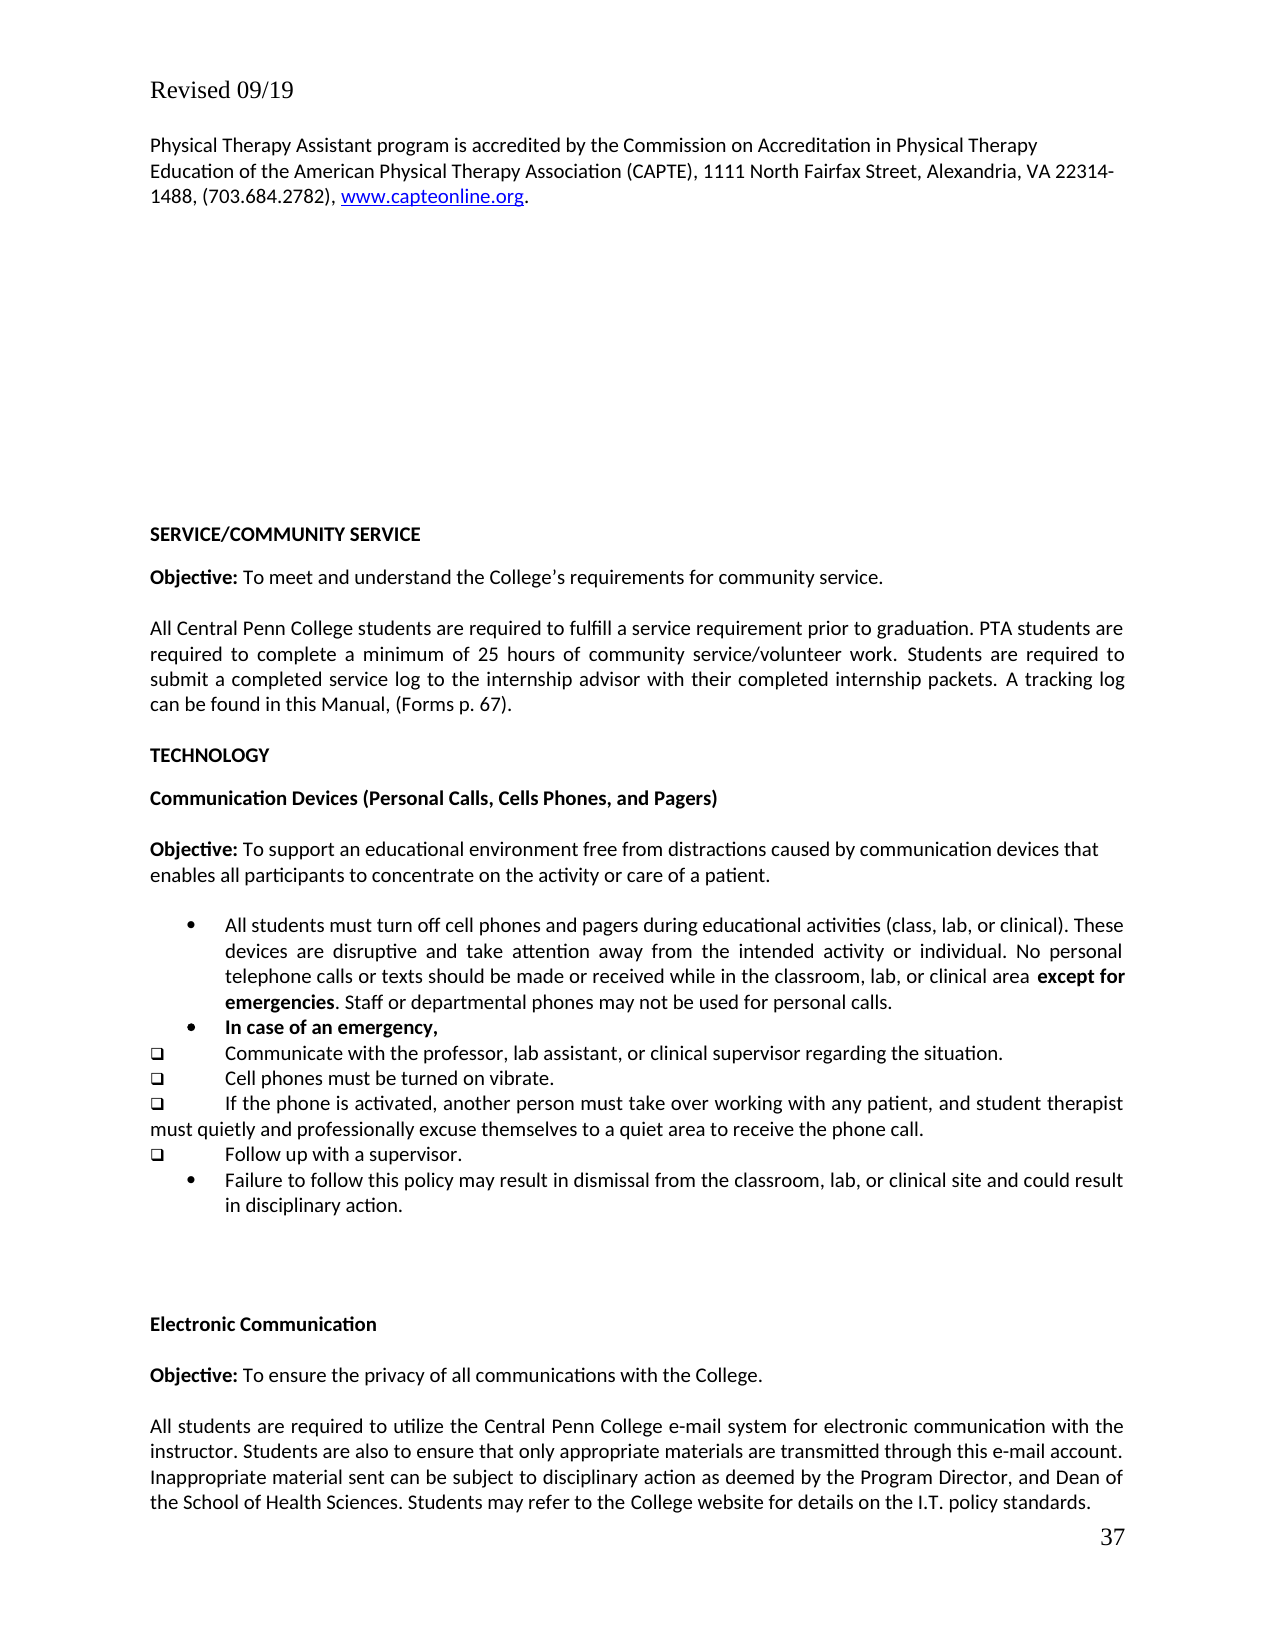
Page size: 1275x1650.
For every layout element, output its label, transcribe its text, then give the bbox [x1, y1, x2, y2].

text All Central Penn College students are required to fulfill a service requirement prior to graduation. PTA students are required to complete a minimum of 25 hours of community service/volunteer work. Students are required to submit a completed service log to the internship advisor with their completed internship packets. A tracking log can be found in this Manual, (Forms p. 67). [150, 615, 1125, 717]
list Follow up with a supervisor. [150, 1141, 1125, 1167]
text Physical Therapy Assistant program is accredited by the Commission on Accreditation in Physical Therapy Education of the American Physical Therapy Association (CAPTE), 1111 North Fairfax Street, Alexandria, VA 22314-1488, (703.684.2782), www.capteonline.org. [150, 132, 1125, 209]
text All students are required to utilize the Central Penn College e-mail system for electronic communication with the instructor. Students are also to ensure that only appropriate materials are transmitted through this e-mail account. Inappropriate material sent can be subject to disciplinary action as deemed by the Program Director, and Dean of the School of Health Sciences. Students may refer to the College website for details on the I.T. policy standards. [150, 1413, 1125, 1515]
text Service/Community Service [150, 521, 1125, 547]
list Failure to follow this policy may result in dismissal from the classroom, lab, or clinical site and could result in disciplinary action. [187, 1167, 1125, 1218]
text Objective: To support an educational environment free from distractions caused by communication devices that enables all participants to concentrate on the activity or care of a patient. [150, 836, 1125, 887]
text Technology [150, 742, 1125, 768]
list If the phone is activated, another person must take over working with any patient, and student therapist must quietly and professionally excuse themselves to a quiet area to receive the phone call. [150, 1091, 1125, 1141]
list Communicate with the professor, lab assistant, or clinical supervisor regarding the situation. [150, 1040, 1125, 1065]
list All students must turn off cell phones and pagers during educational activities (class, lab, or clinical). These devices are disruptive and take attention away from the intended activity or individual. No personal telephone calls or texts should be made or received while in the classroom, lab, or clinical area except for emergencies. Staff or departmental phones may not be used for personal calls. [187, 913, 1125, 1014]
text Electronic Communication [150, 1311, 1125, 1337]
text Objective: To ensure the privacy of all communications with the College. [150, 1362, 1125, 1388]
list Cell phones must be turned on vibrate. [150, 1065, 1125, 1091]
list In case of an emergency, [187, 1014, 1125, 1040]
text Communication Devices (Personal Calls, Cells Phones, and Pagers) [150, 786, 1125, 811]
text Objective: To meet and understand the College’s requirements for community service. [150, 564, 1125, 590]
